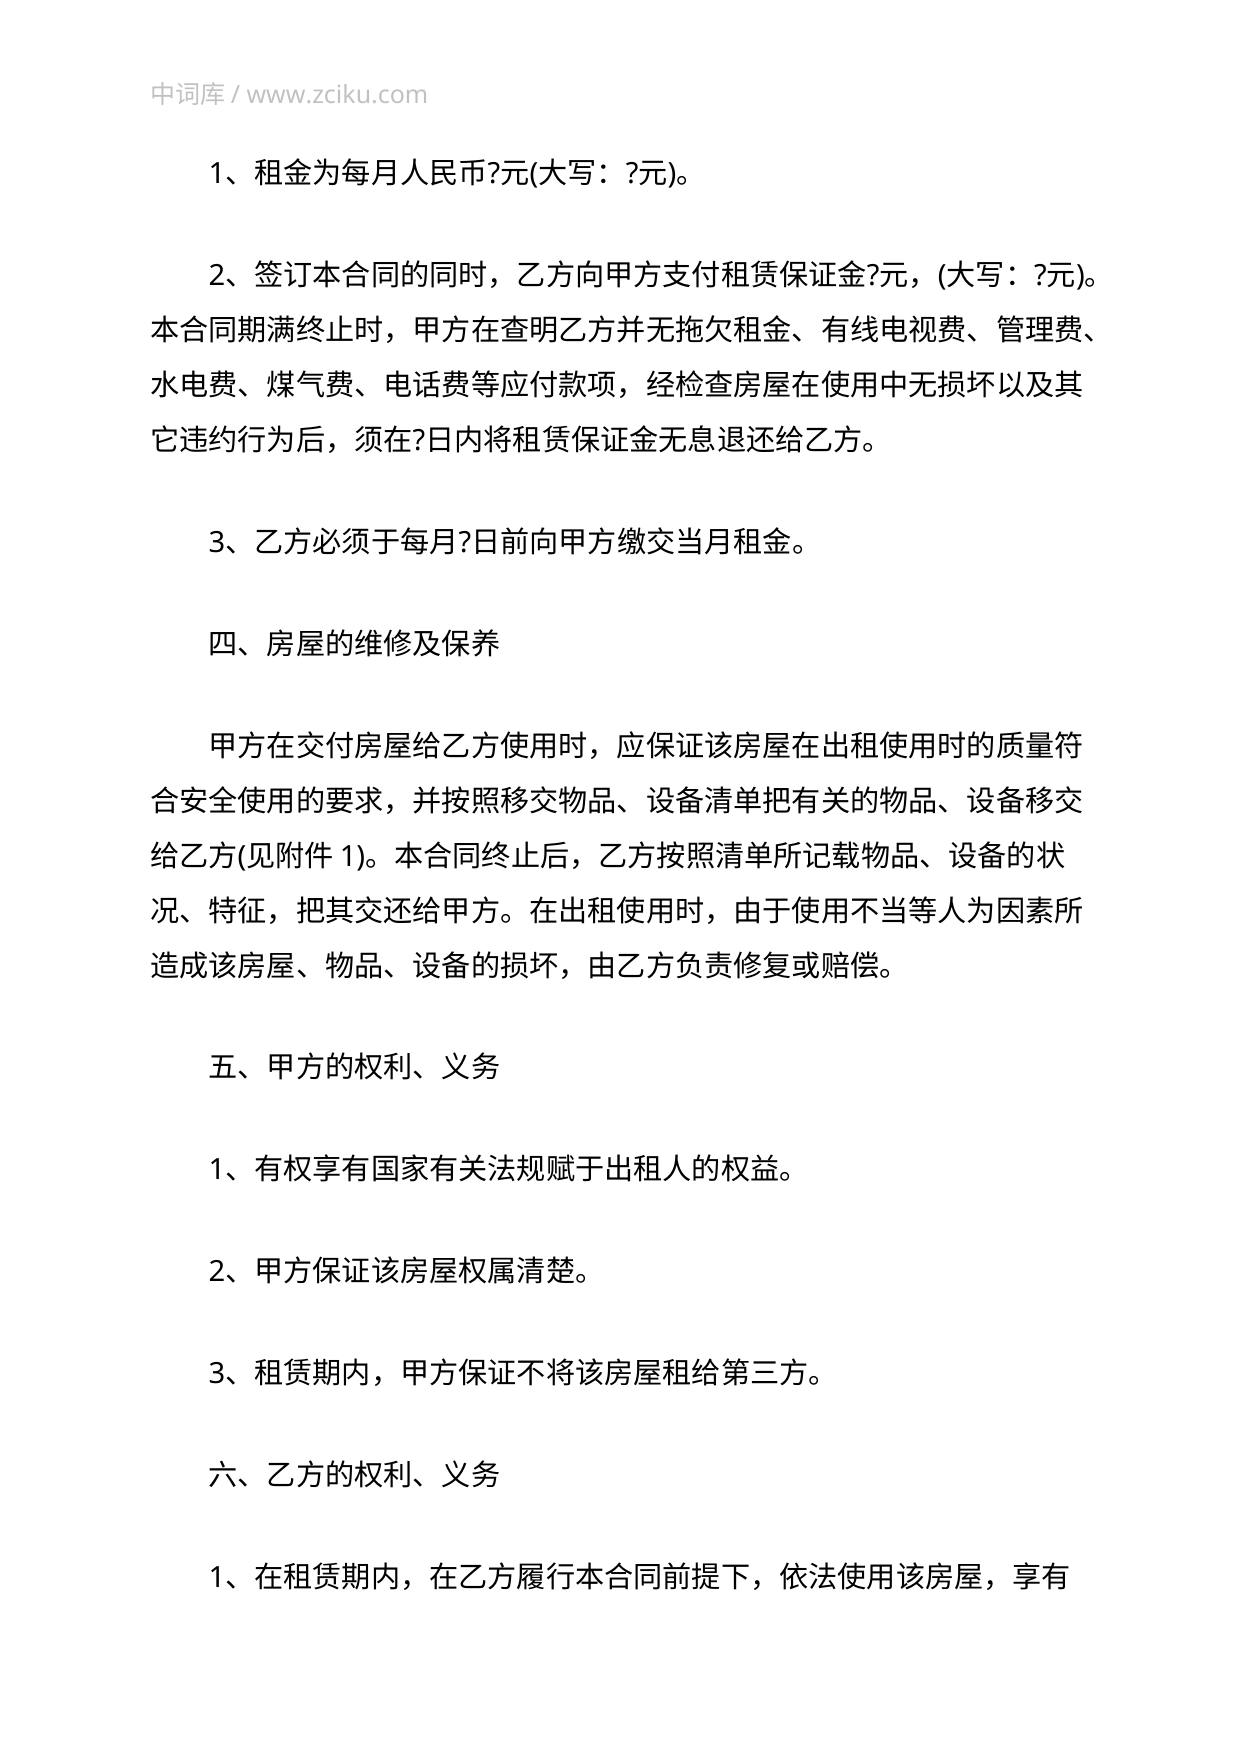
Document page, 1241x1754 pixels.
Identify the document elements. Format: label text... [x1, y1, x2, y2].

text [150, 1553, 1090, 1596]
text 五、甲方的权利、义务 [150, 1044, 1090, 1086]
text 2、签订本合同的同时，乙方向甲方支付租赁保证金?元，(大写：?元)。本合同期满终止时，甲方在查明乙方并无拖欠租金、有线电视费、管理费、水电费、煤气费、电话费等应付款项，经检查房屋在使用中无损坏以及其它违约行为后，须在?日内将租赁保证金无息退还给乙方。 [150, 252, 1090, 459]
text 3、租赁期内，甲方保证不将该房屋租给第三方。 [150, 1350, 1090, 1392]
text 3、乙方必须于每月?日前向甲方缴交当月租金。 [150, 519, 1090, 561]
text 六、乙方的权利、义务 [150, 1452, 1090, 1494]
text 1、有权享有国家有关法规赋于出租人的权益。 [150, 1146, 1090, 1188]
text 甲方在交付房屋给乙方使用时，应保证该房屋在出租使用时的质量符合安全使用的要求，并按照移交物品、设备清单把有关的物品、设备移交给乙方(见附件1)。本合同终止后，乙方按照清单所记载物品、设备的状况、特征，把其交还给甲方。在出租使用时，由于使用不当等人为因素所造成该房屋、物品、设备的损坏，由乙方负责修复或赔偿。 [150, 722, 1090, 984]
text 2、甲方保证该房屋权属清楚。 [150, 1248, 1090, 1290]
text 1、租金为每月人民币?元(大写：?元)。 [150, 150, 1090, 192]
text 四、房屋的维修及保养 [150, 621, 1090, 663]
